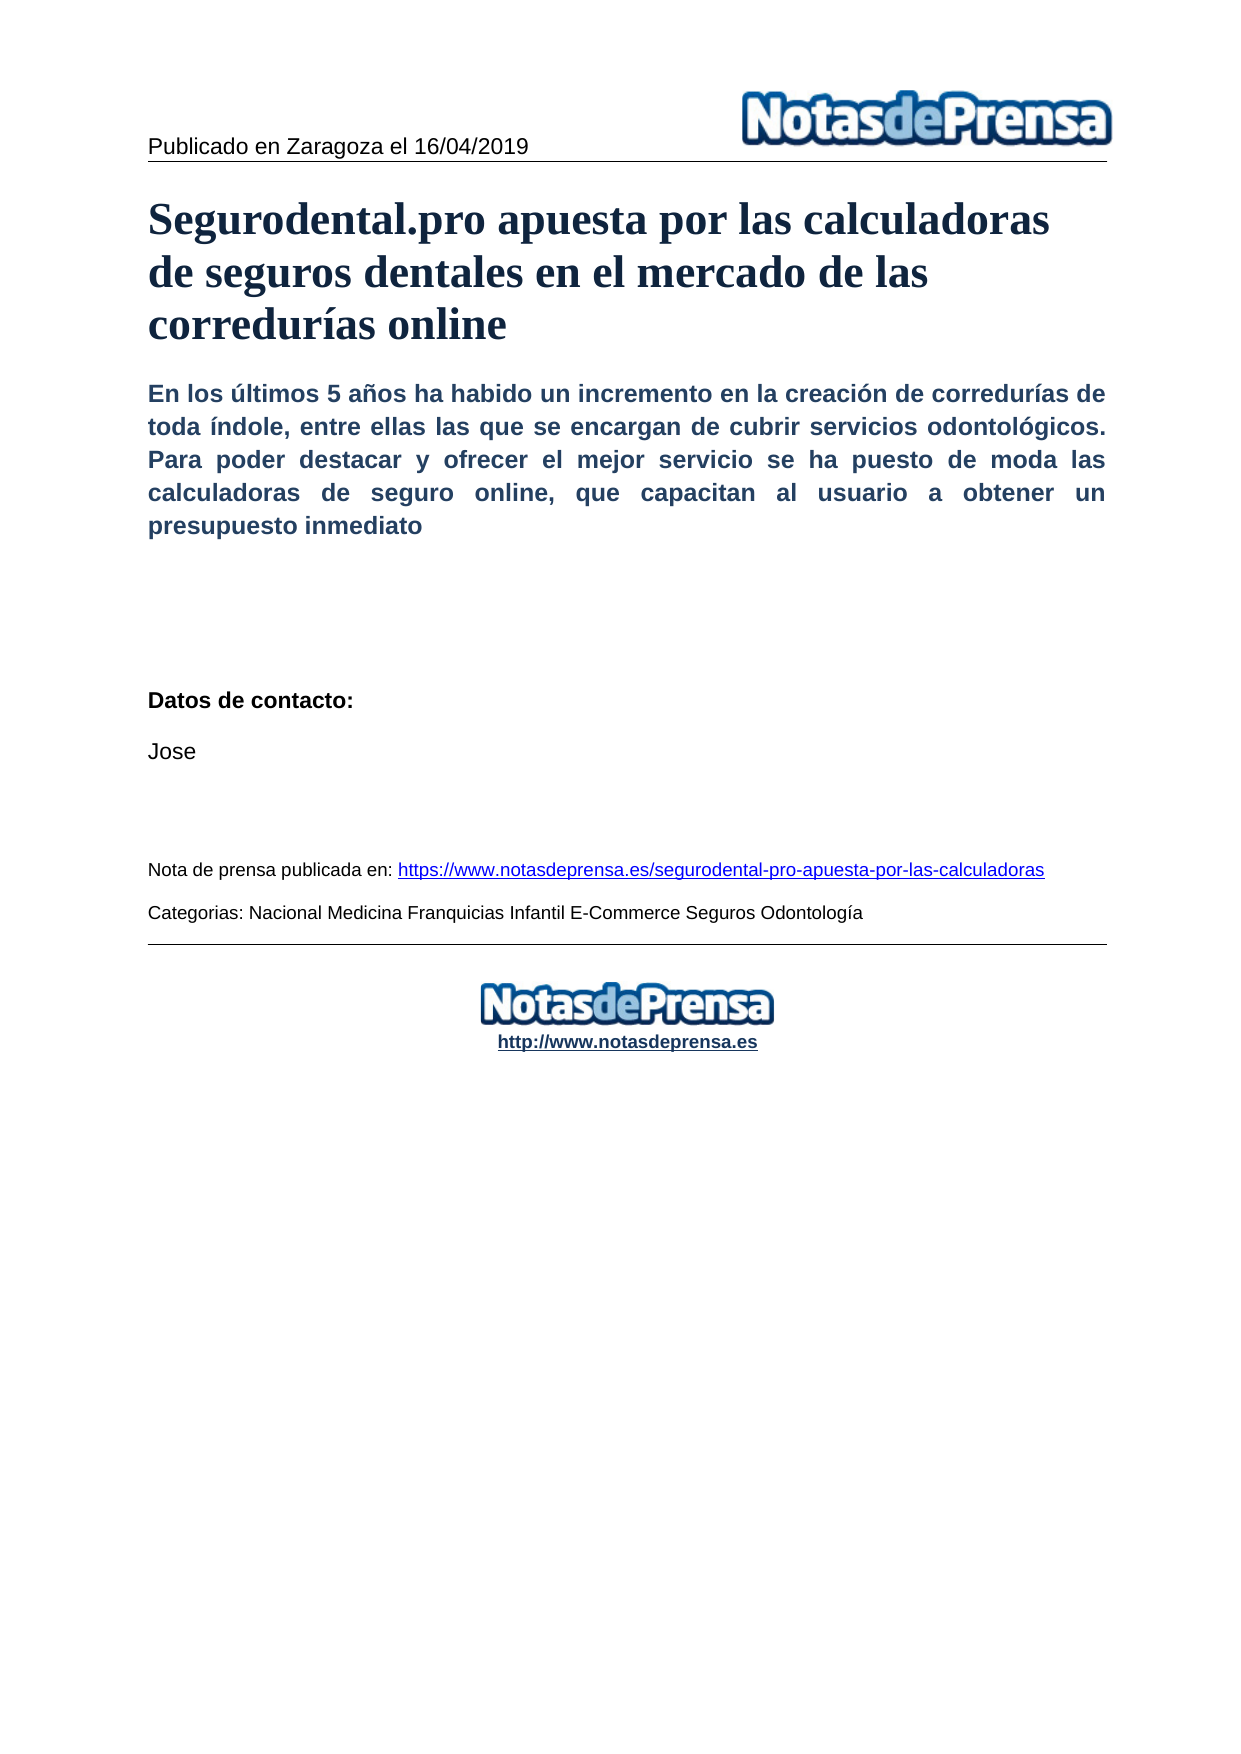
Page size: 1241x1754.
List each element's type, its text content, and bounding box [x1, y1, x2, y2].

picture [480, 981, 775, 1027]
text Jose [148, 738, 1063, 764]
text Publicado en Zaragoza el 16/04/2019 [148, 133, 1107, 161]
picture [742, 90, 1113, 148]
subtitle En los últimos 5 años ha habido un incremento en la creación de corredurías de toda índole, entre ellas las que se encargan de cubrir servicios odontológicos. Para poder destacar y ofrecer el mejor servicio se ha puesto de moda las calculadoras de seguro online, que capacitan al usuario a obtener un presupuesto inmediato [148, 379, 1107, 540]
text Nota de prensa publicada en: https://www.notasdeprensa.es/segurodental-pro-apuesta-por-las-calculadoras [148, 859, 1107, 881]
subtitle Segurodental.pro apuesta por las calculadoras de seguros dentales en el mercado de las corredurías online [148, 192, 1107, 350]
text Datos de contacto: [148, 687, 1107, 713]
text http://www.notasdeprensa.es [148, 1031, 1107, 1052]
text Categorias: Nacional Medicina Franquicias Infantil E-Commerce Seguros Odontología [148, 901, 1107, 923]
